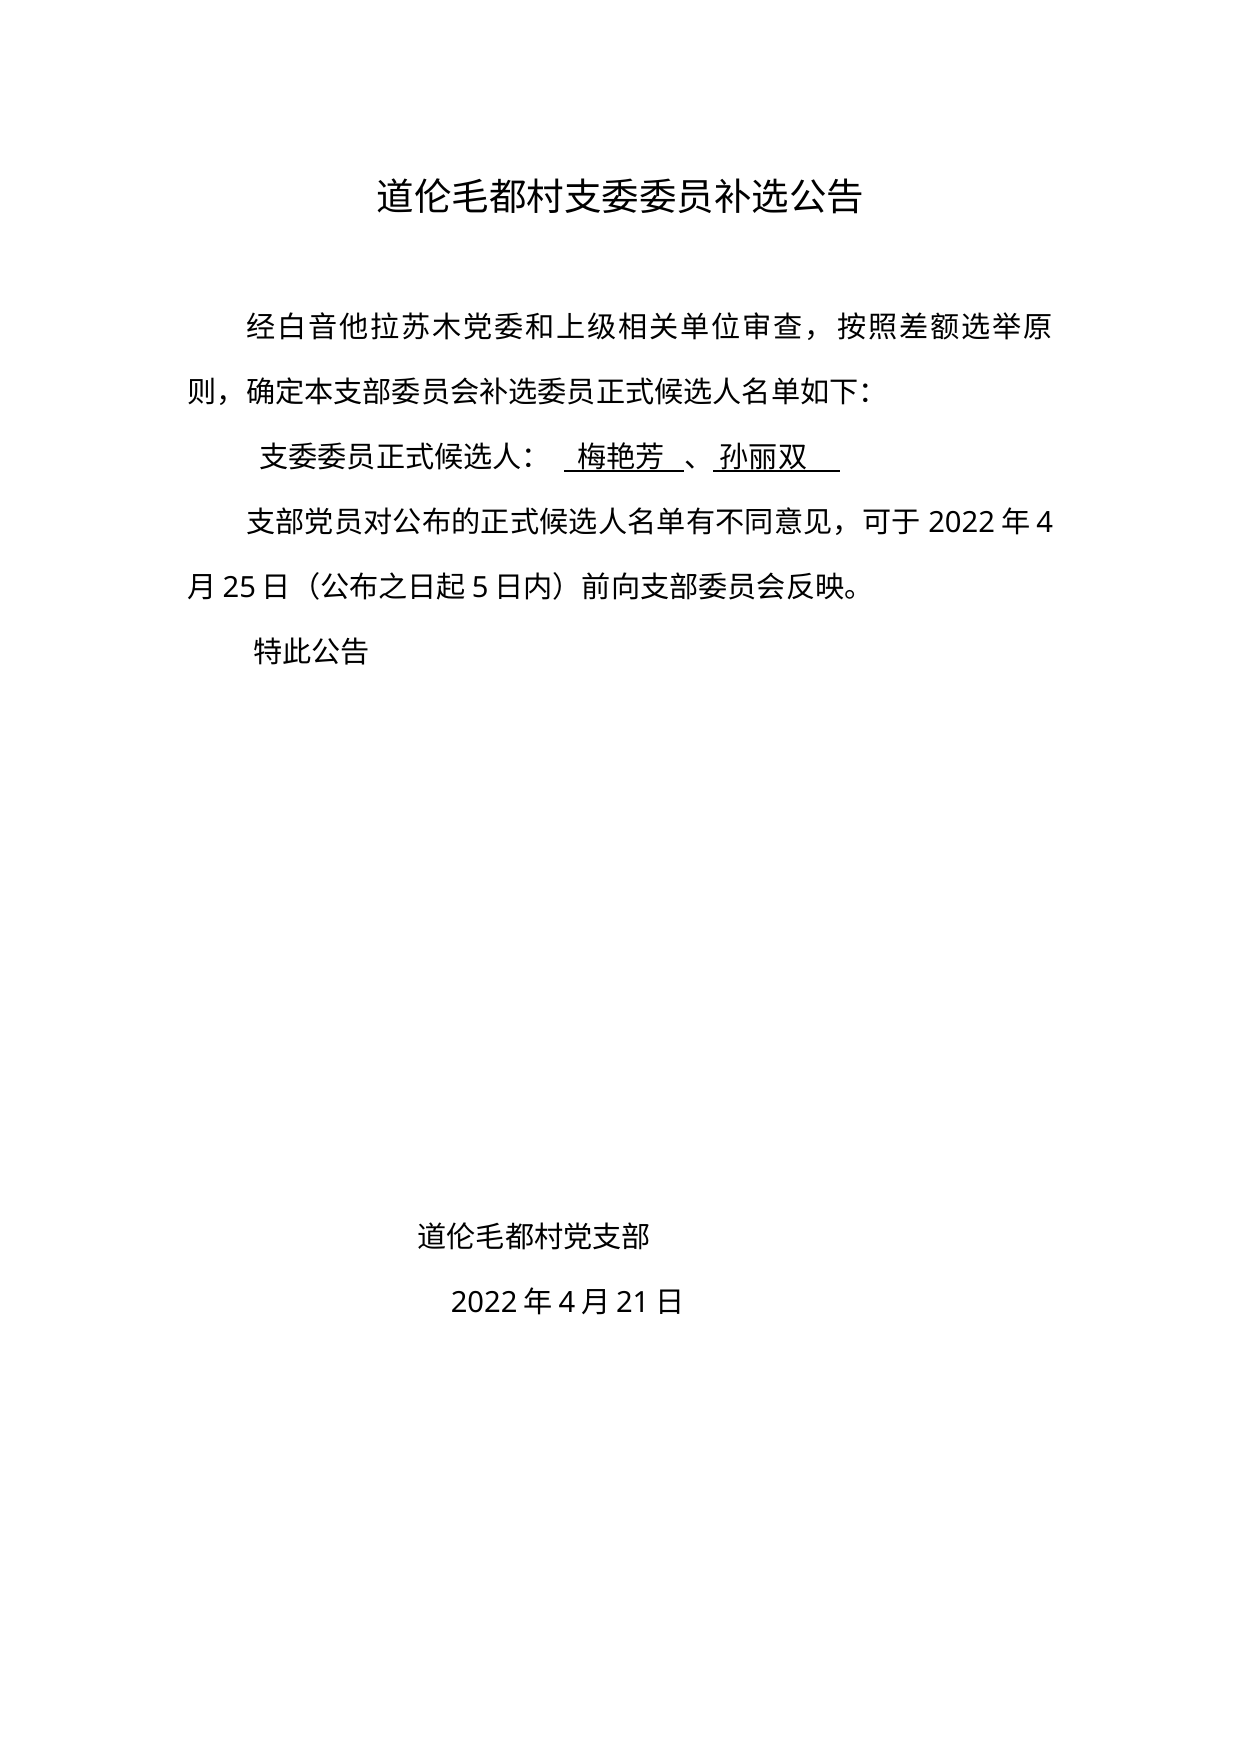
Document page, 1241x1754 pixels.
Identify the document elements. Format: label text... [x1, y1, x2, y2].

text 特此公告 [187, 617, 1053, 682]
text 道伦毛都村党支部 [187, 747, 1053, 1267]
text 支部党员对公布的正式候选人名单有不同意见，可于2022年4月25日（公布之日起5日内）前向支部委员会反映。 [187, 487, 1053, 617]
text 经白音他拉苏木党委和上级相关单位审查，按照差额选举原则，确定本支部委员会补选委员正式候选人名单如下： [187, 292, 1053, 422]
text 道伦毛都村支委委员补选公告 [187, 162, 1053, 227]
list 2022年4月21日 [187, 1267, 1053, 1332]
text 支委委员正式候选人： 梅艳芳 、 孙丽双 [187, 422, 1053, 487]
